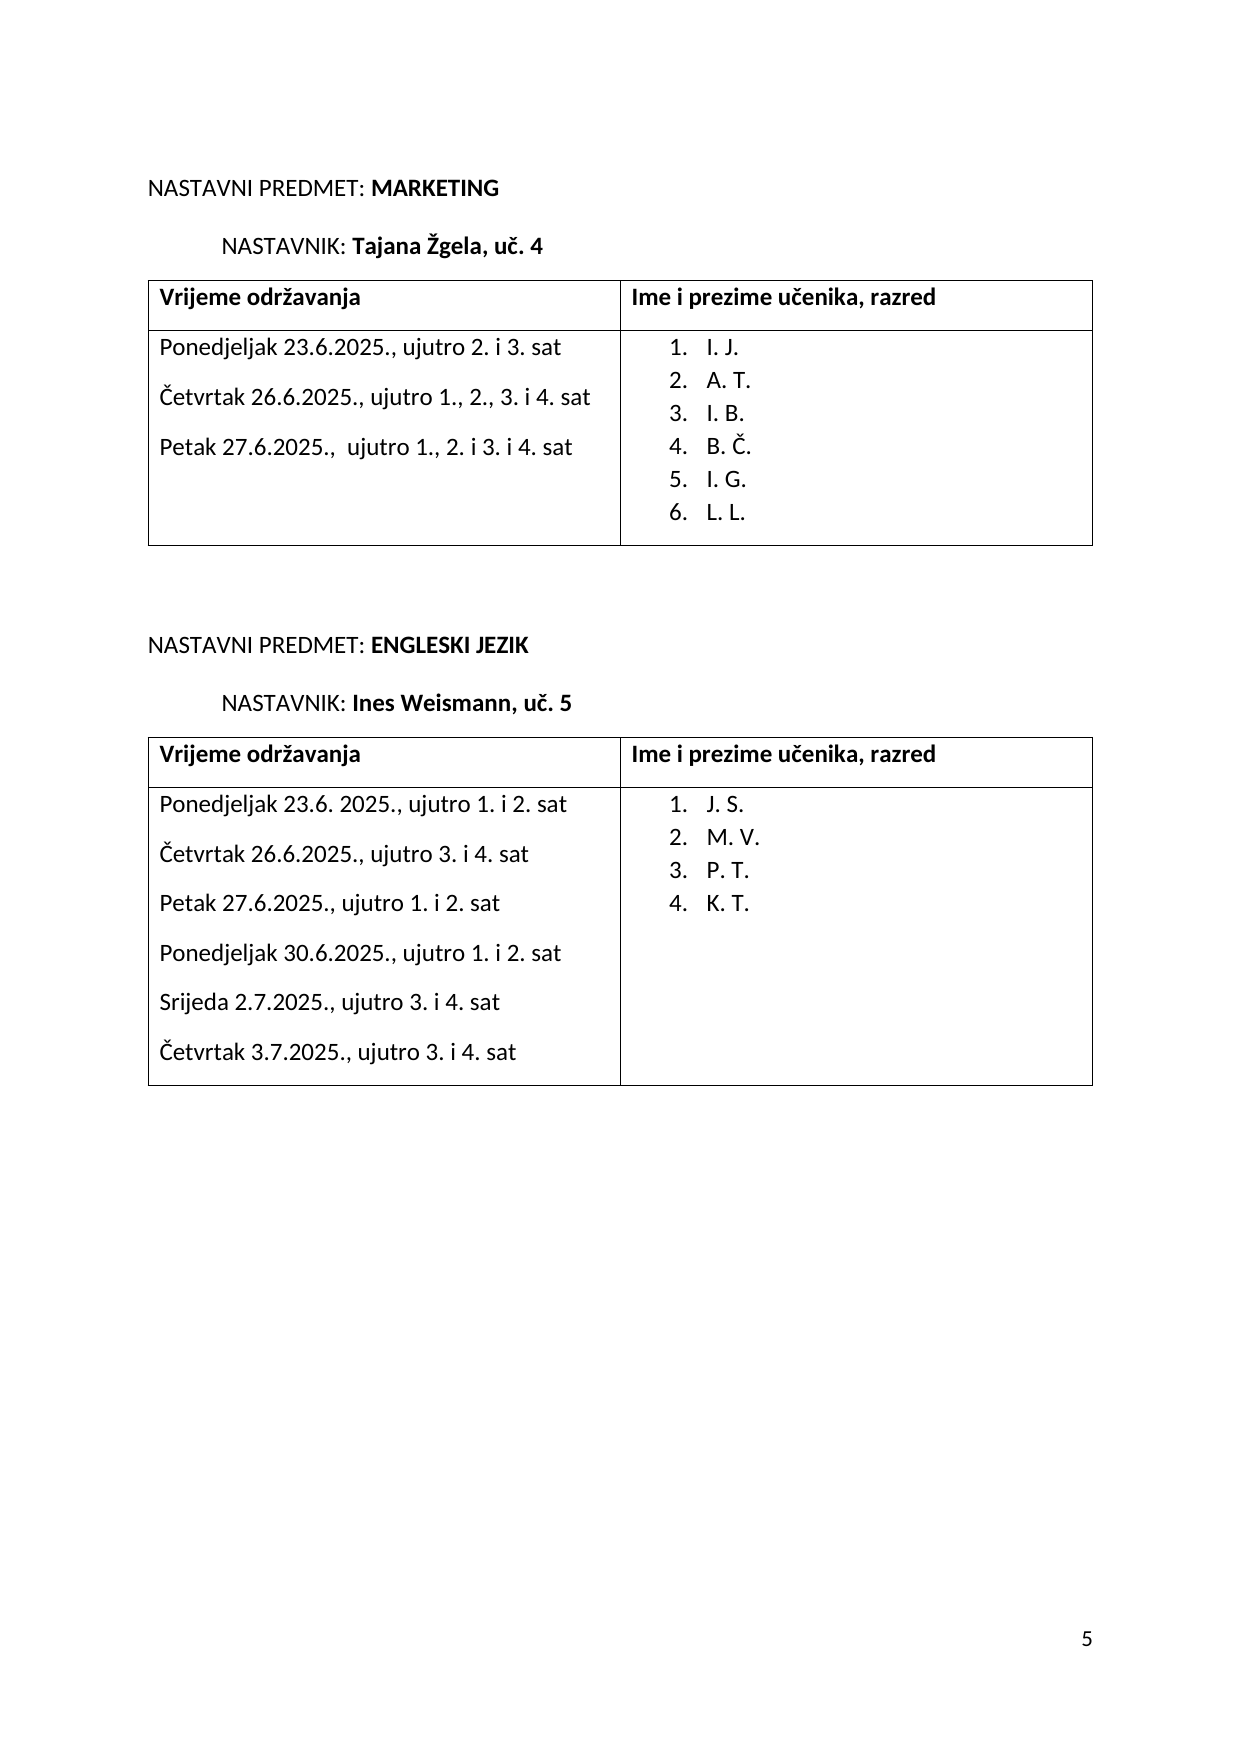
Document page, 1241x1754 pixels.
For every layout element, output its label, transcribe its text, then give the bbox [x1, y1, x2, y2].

table_header Vrijeme održavanja [149, 281, 620, 330]
table_header Ime i prezime učenika, razred [621, 281, 1092, 330]
table_header Ime i prezime učenika, razred [621, 738, 1092, 787]
text NASTAVNI PREDMET: ENGLESKI JEZIK [148, 629, 1093, 660]
text NASTAVNIK: Ines Weismann, uč. 5 [148, 687, 1093, 718]
table_header Vrijeme održavanja [149, 738, 620, 787]
table_cell Ponedjeljak 23.6. 2025., ujutro 1. i 2. sat Četvrtak 26.6.2025., ujutro 3. i 4. sat Petak 27.6.2025., ujutro 1. i 2. sat Ponedjeljak 30.6.2025., ujutro 1. i 2. sat Srijeda 2.7.2025., ujutro 3. i 4. sat Četvrtak 3.7.2025., ujutro 3. i 4. sat [149, 788, 620, 1085]
table_cell I. J. A. T. I. B. B. Č. I. G. L. L. [621, 331, 1092, 545]
text NASTAVNIK: Tajana Žgela, uč. 4 [148, 231, 1093, 261]
text NASTAVNI PREDMET: MARKETING [148, 173, 1093, 203]
table_cell Ponedjeljak 23.6.2025., ujutro 2. i 3. sat Četvrtak 26.6.2025., ujutro 1., 2., 3. i 4. sat Petak 27.6.2025., ujutro 1., 2. i 3. i 4. sat [149, 331, 620, 545]
table_cell J. S. M. V. P. T. K. T. [621, 788, 1092, 1085]
